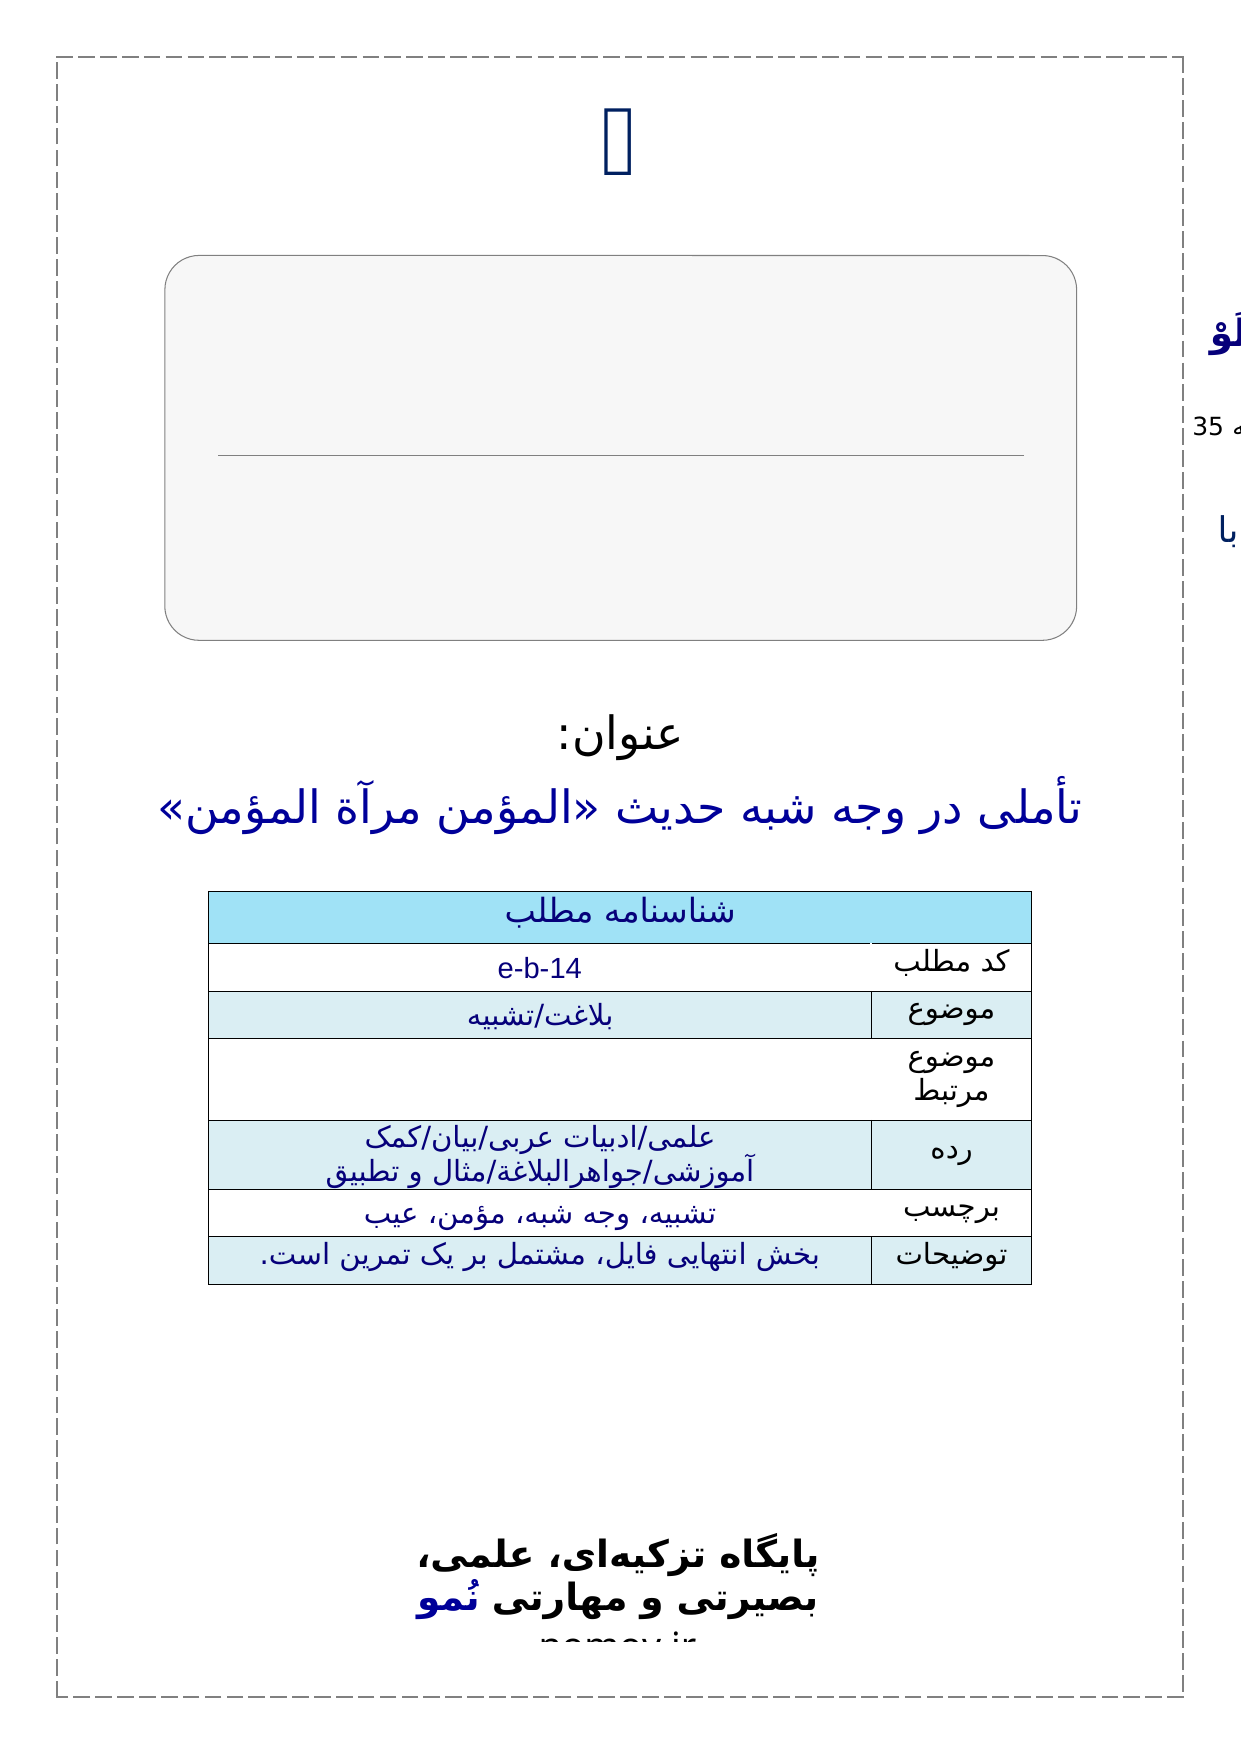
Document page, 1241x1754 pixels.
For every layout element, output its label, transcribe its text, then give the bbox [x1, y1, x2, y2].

table_cell [209, 1039, 871, 1120]
table_cell تشبیه، وجه شبه، مؤمن، عیب [209, 1190, 871, 1236]
table_cell برچسب [871, 1190, 1031, 1236]
table_cell رده [872, 1121, 1031, 1189]
table_cell e-b-14 [209, 943, 871, 991]
table_cell بلاغت/تشبیه [209, 992, 871, 1038]
table_cell موضوع [872, 992, 1031, 1038]
text عنوان: [118, 707, 1122, 760]
table_cell علمی/ادبیات عربی/بیان/کمک آموزشی/جواهرالبلاغة/مثال و تطبیق [209, 1121, 871, 1189]
table_header شناسنامه مطلب [209, 892, 1031, 943]
table_cell توضیحات [872, 1237, 1031, 1284]
table_cell بخش انتهایی فایل، مشتمل بر یک تمرین است. [209, 1237, 871, 1284]
table_cell موضوع مرتبط [871, 1039, 1031, 1120]
table_cell کد مطلب [871, 943, 1031, 991]
text تأملی در وجه شبه حدیث «المؤمن مرآة المؤمن» [118, 781, 1122, 834]
